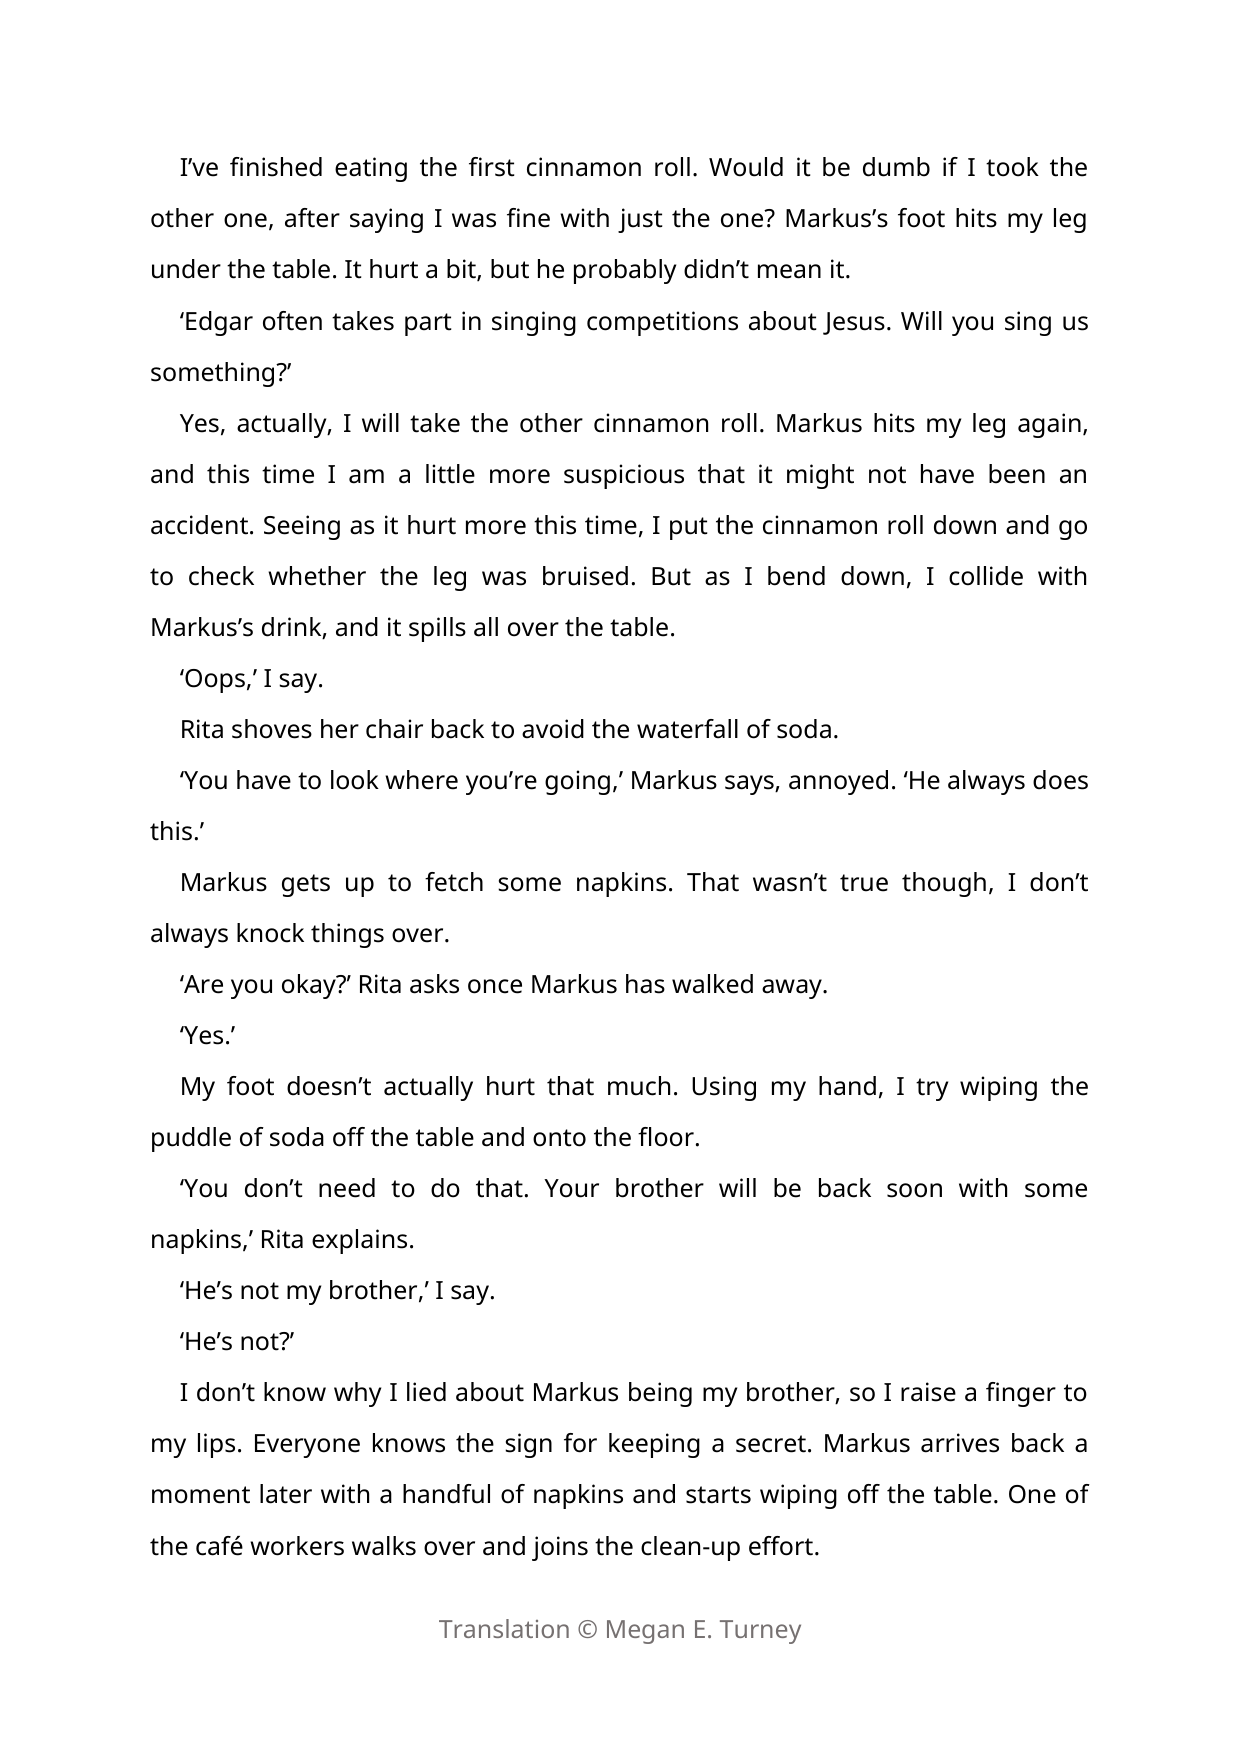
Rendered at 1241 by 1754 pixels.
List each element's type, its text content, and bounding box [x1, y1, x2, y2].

text I’ve finished eating the first cinnamon roll. Would it be dumb if I took the other one, after saying I was fine with just the one? Markus’s foot hits my leg under the table. It hurt a bit, but he probably didn’t mean it. [150, 150, 1090, 286]
text Rita shoves her chair back to avoid the waterfall of soda. [150, 711, 1090, 746]
text ‘You don’t need to do that. Your brother will be back soon with some napkins,’ Rita explains. [150, 1171, 1090, 1256]
text My foot doesn’t actually hurt that much. Using my hand, I try wiping the puddle of soda off the table and onto the floor. [150, 1069, 1090, 1154]
text ‘Oops,’ I say. [150, 660, 1090, 694]
text Markus gets up to fetch some napkins. That wasn’t true though, I don’t always knock things over. [150, 864, 1090, 950]
text ‘Yes.’ [150, 1018, 1090, 1052]
text ‘You have to look where you’re going,’ Markus says, annoyed. ‘He always does this.’ [150, 762, 1090, 848]
text Yes, actually, I will take the other cinnamon roll. Markus hits my leg again, and this time I am a little more suspicious that it might not have been an accident. Seeing as it hurt more this time, I put the cinnamon roll down and go to check whether the leg was bruised. But as I bend down, I collide with Markus’s drink, and it spills all over the table. [150, 405, 1090, 643]
text ‘He’s not?’ [150, 1324, 1090, 1358]
text I don’t know why I lied about Markus being my brother, so I raise a finger to my lips. Everyone knows the sign for keeping a secret. Markus arrives back a moment later with a handful of napkins and starts wiping off the table. One of the café workers walks over and joins the clean-up effort. [150, 1375, 1090, 1562]
text ‘Are you okay?’ Rita asks once Markus has walked away. [150, 967, 1090, 1001]
text ‘He’s not my brother,’ I say. [150, 1273, 1090, 1307]
text ‘Edgar often takes part in singing competitions about Jesus. Will you sing us something?’ [150, 303, 1090, 388]
